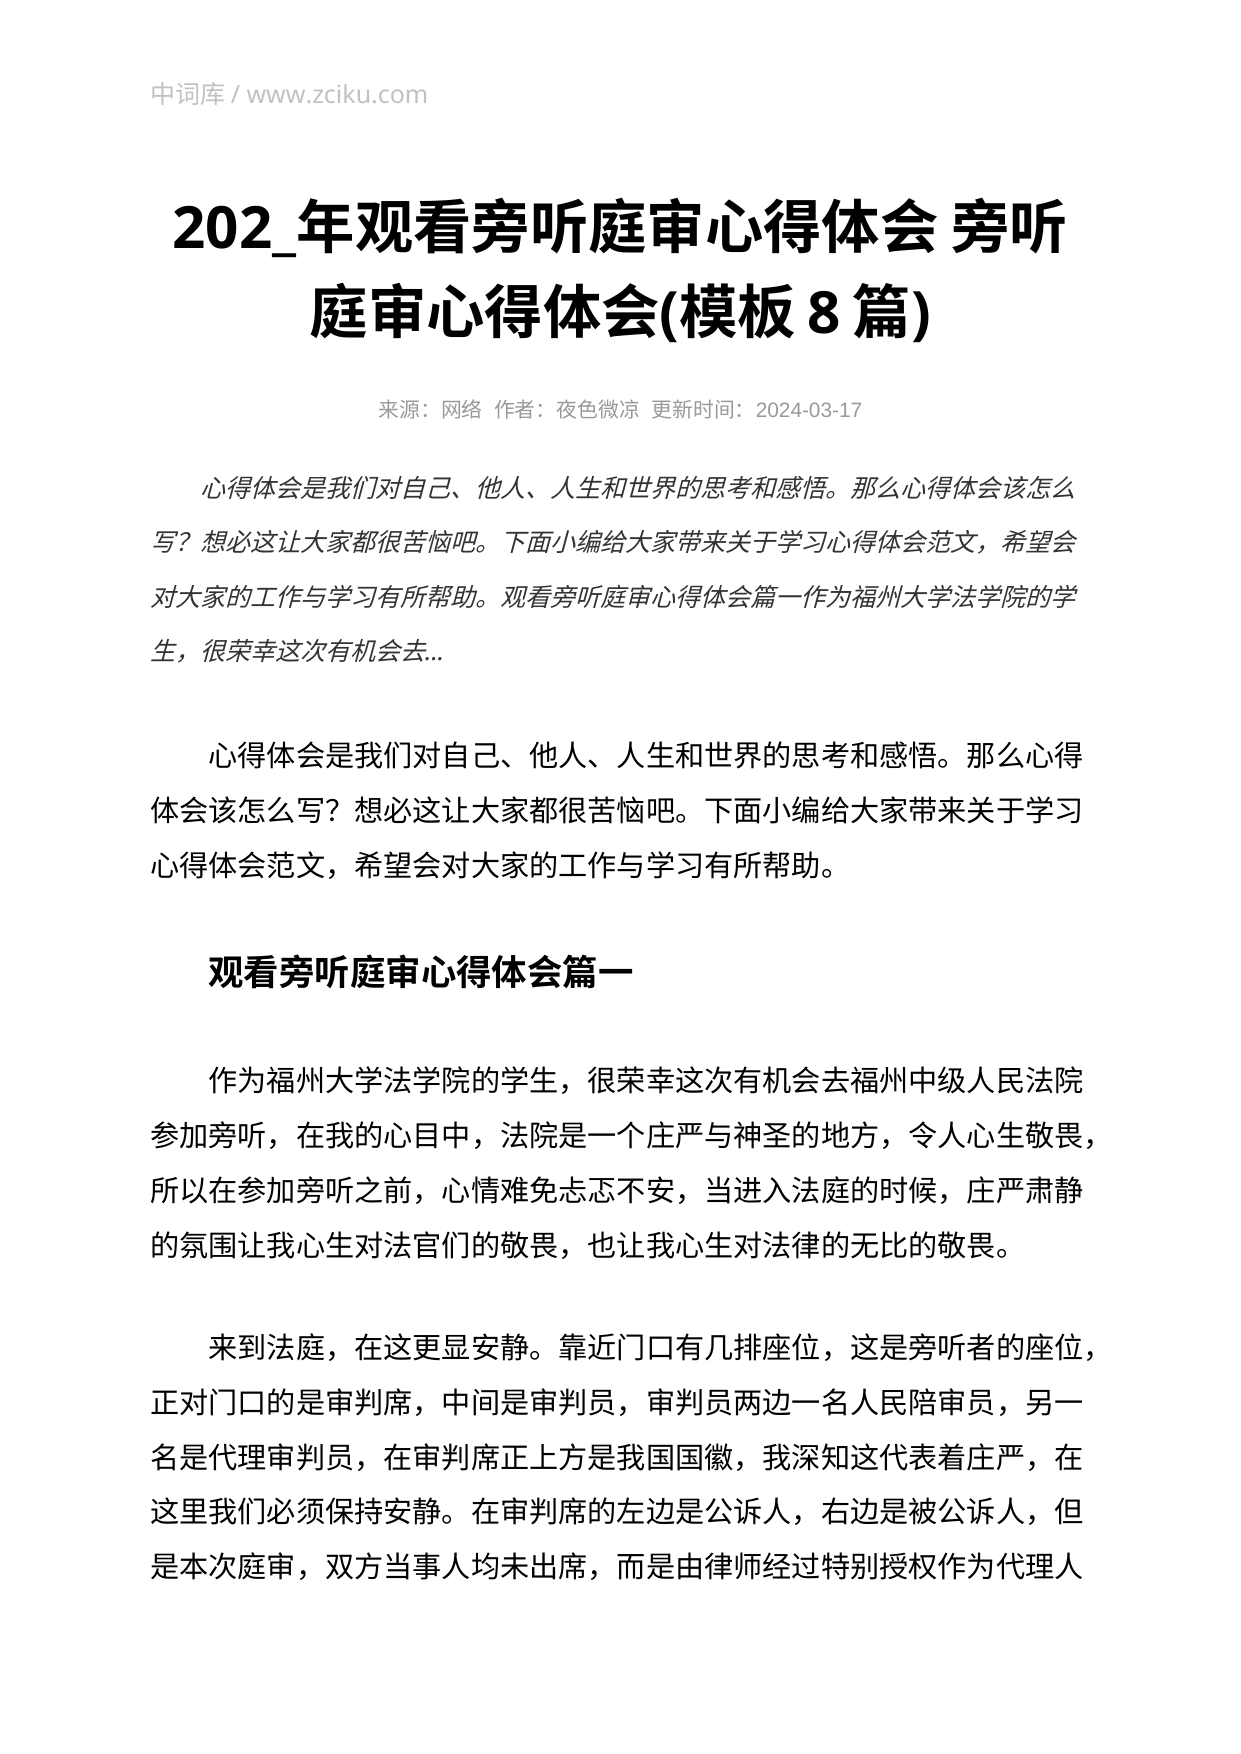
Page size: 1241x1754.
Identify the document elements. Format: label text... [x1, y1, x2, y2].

text 心得体会是我们对自己、他人、人生和世界的思考和感悟。那么心得体会该怎么写？想必这让大家都很苦恼吧。下面小编给大家带来关于学习心得体会范文，希望会对大家的工作与学习有所帮助。观看旁听庭审心得体会篇一作为福州大学法学院的学生，很荣幸这次有机会去... [150, 468, 1090, 668]
text 来源：网络 作者：夜色微凉 更新时间：2024-03-17 [150, 398, 1090, 422]
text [150, 1324, 1090, 1586]
subtitle 202_年观看旁听庭审心得体会 旁听庭审心得体会(模板8篇) [150, 181, 1090, 351]
text 观看旁听庭审心得体会篇一 [150, 944, 1090, 996]
text 作为福州大学法学院的学生，很荣幸这次有机会去福州中级人民法院参加旁听，在我的心目中，法院是一个庄严与神圣的地方，令人心生敬畏，所以在参加旁听之前，心情难免忐忑不安，当进入法庭的时候，庄严肃静的氛围让我心生对法官们的敬畏，也让我心生对法律的无比的敬畏。 [150, 1058, 1090, 1265]
text 心得体会是我们对自己、他人、人生和世界的思考和感悟。那么心得体会该怎么写？想必这让大家都很苦恼吧。下面小编给大家带来关于学习心得体会范文，希望会对大家的工作与学习有所帮助。 [150, 733, 1090, 885]
